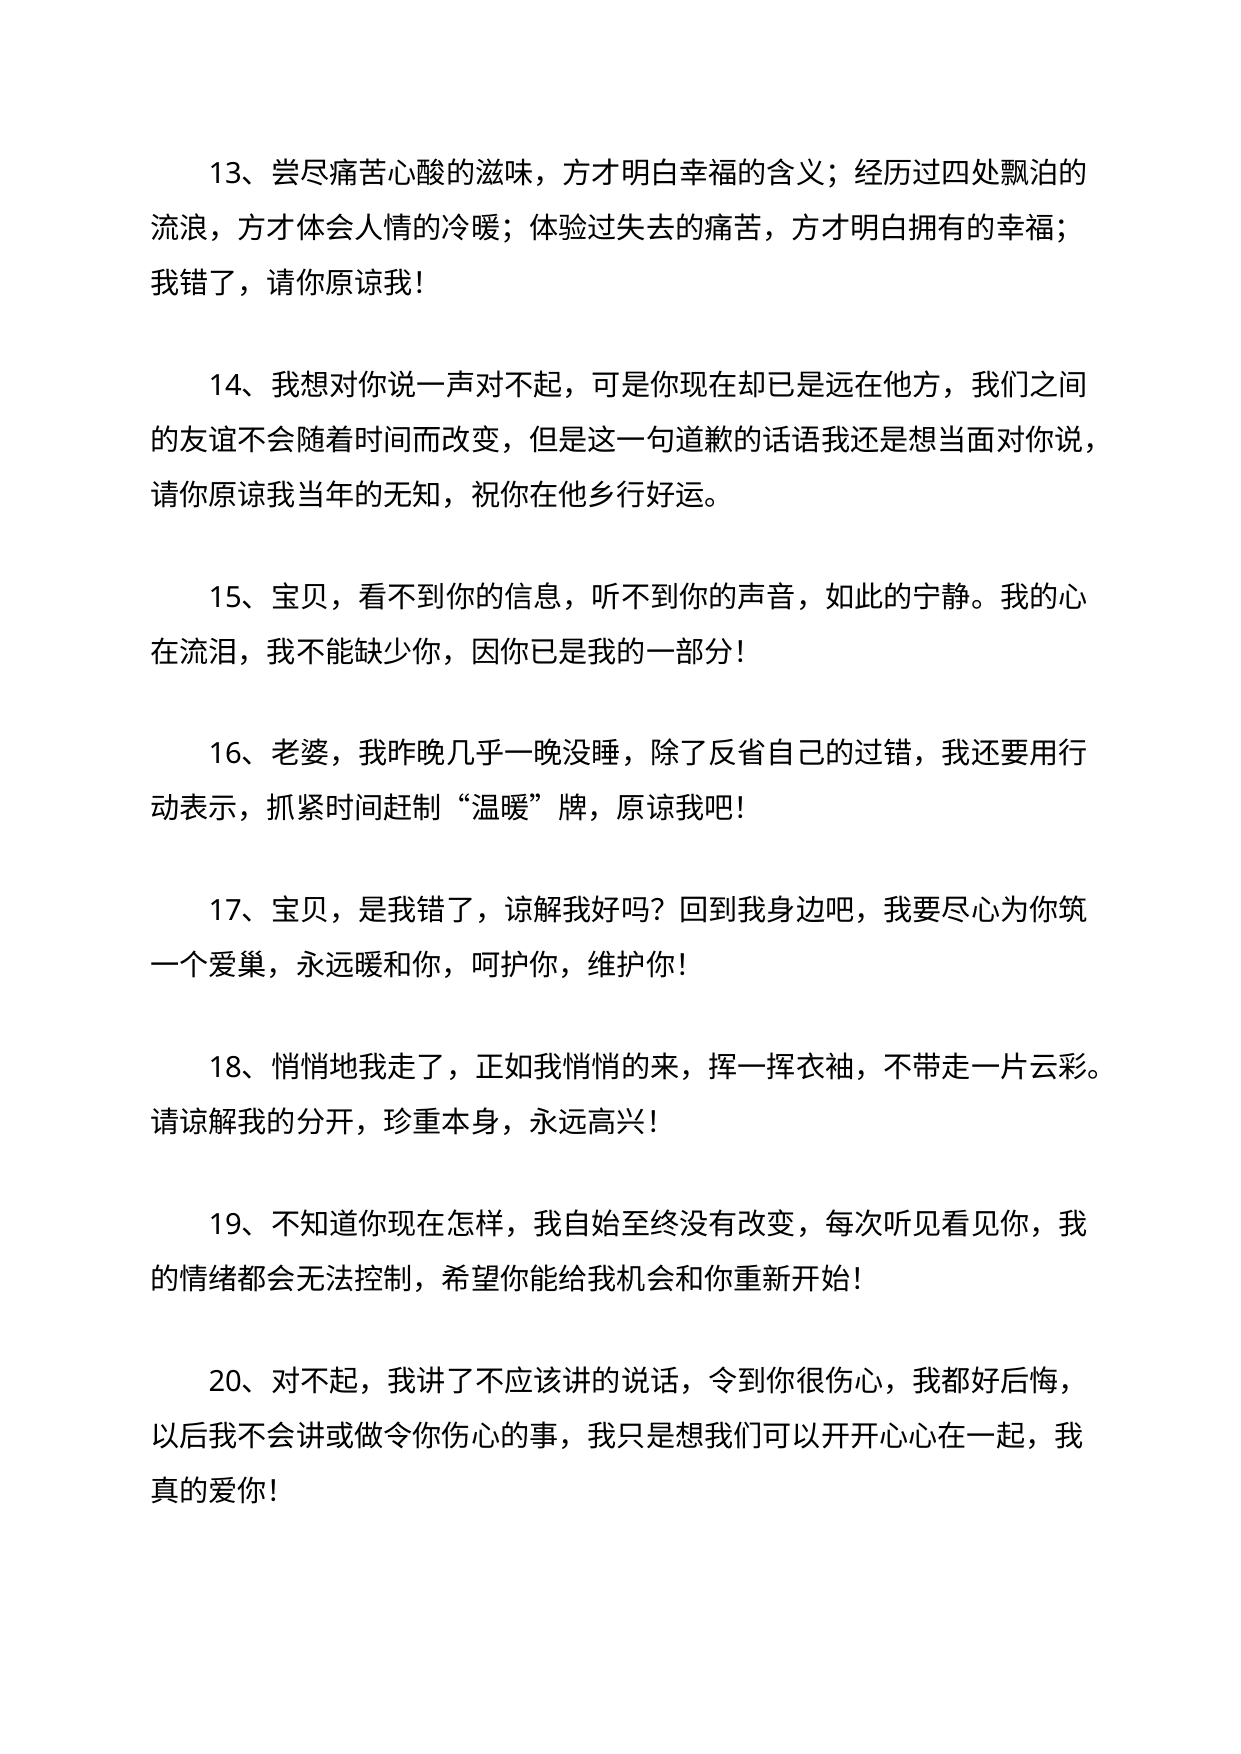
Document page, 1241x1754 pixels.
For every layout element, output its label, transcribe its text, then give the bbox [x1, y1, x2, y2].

text 14、我想对你说一声对不起，可是你现在却已是远在他方，我们之间的友谊不会随着时间而改变，但是这一句道歉的话语我还是想当面对你说，请你原谅我当年的无知，祝你在他乡行好运。 [150, 362, 1090, 514]
text 13、尝尽痛苦心酸的滋味，方才明白幸福的含义；经历过四处飘泊的流浪，方才体会人情的冷暖；体验过失去的痛苦，方才明白拥有的幸福；我错了，请你原谅我！ [150, 150, 1090, 302]
text 19、不知道你现在怎样，我自始至终没有改变，每次听见看见你，我的情绪都会无法控制，希望你能给我机会和你重新开始！ [150, 1200, 1090, 1298]
text 18、悄悄地我走了，正如我悄悄的来，挥一挥衣袖，不带走一片云彩。请谅解我的分开，珍重本身，永远高兴！ [150, 1044, 1090, 1141]
text 15、宝贝，看不到你的信息，听不到你的声音，如此的宁静。我的心在流泪，我不能缺少你，因你已是我的一部分！ [150, 573, 1090, 671]
text 20、对不起，我讲了不应该讲的说话，令到你很伤心，我都好后悔，以后我不会讲或做令你伤心的事，我只是想我们可以开开心心在一起，我真的爱你！ [150, 1357, 1090, 1509]
text 17、宝贝，是我错了，谅解我好吗？回到我身边吧，我要尽心为你筑一个爱巢，永远暖和你，呵护你，维护你！ [150, 887, 1090, 984]
text 16、老婆，我昨晚几乎一晚没睡，除了反省自己的过错，我还要用行动表示，抓紧时间赶制“温暖”牌，原谅我吧！ [150, 730, 1090, 827]
